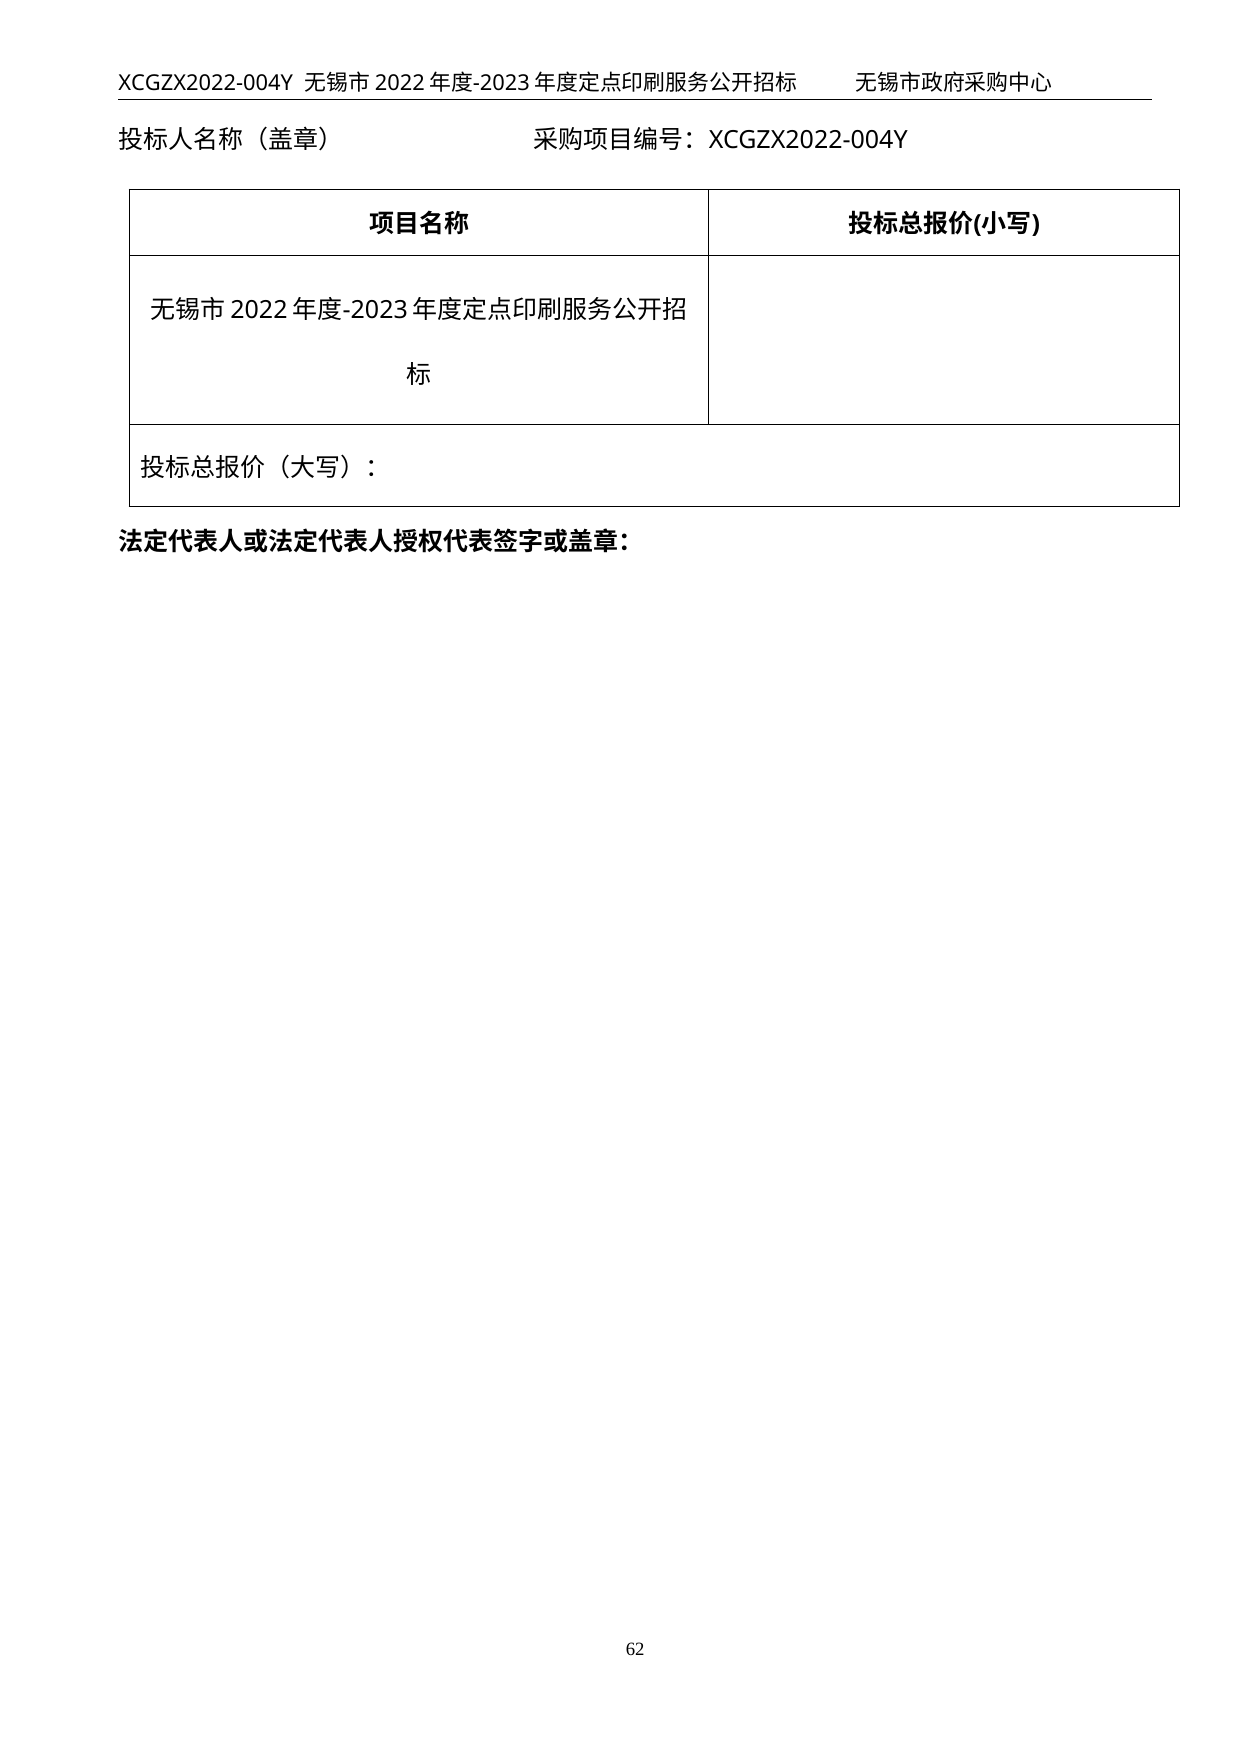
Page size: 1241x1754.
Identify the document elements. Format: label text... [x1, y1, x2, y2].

text 法定代表人或法定代表人授权代表签字或盖章： [118, 507, 1152, 572]
table_cell [709, 256, 1179, 424]
table_cell 投标总报价（大写）： [130, 425, 1179, 506]
text 投标人名称（盖章） 采购项目编号：XCGZX2022-004Y [118, 105, 1152, 170]
table_header 项目名称 [130, 190, 708, 254]
table_header 投标总报价(小写) [709, 190, 1179, 254]
table_cell 无锡市2022年度-2023年度定点印刷服务公开招标 [130, 256, 708, 424]
